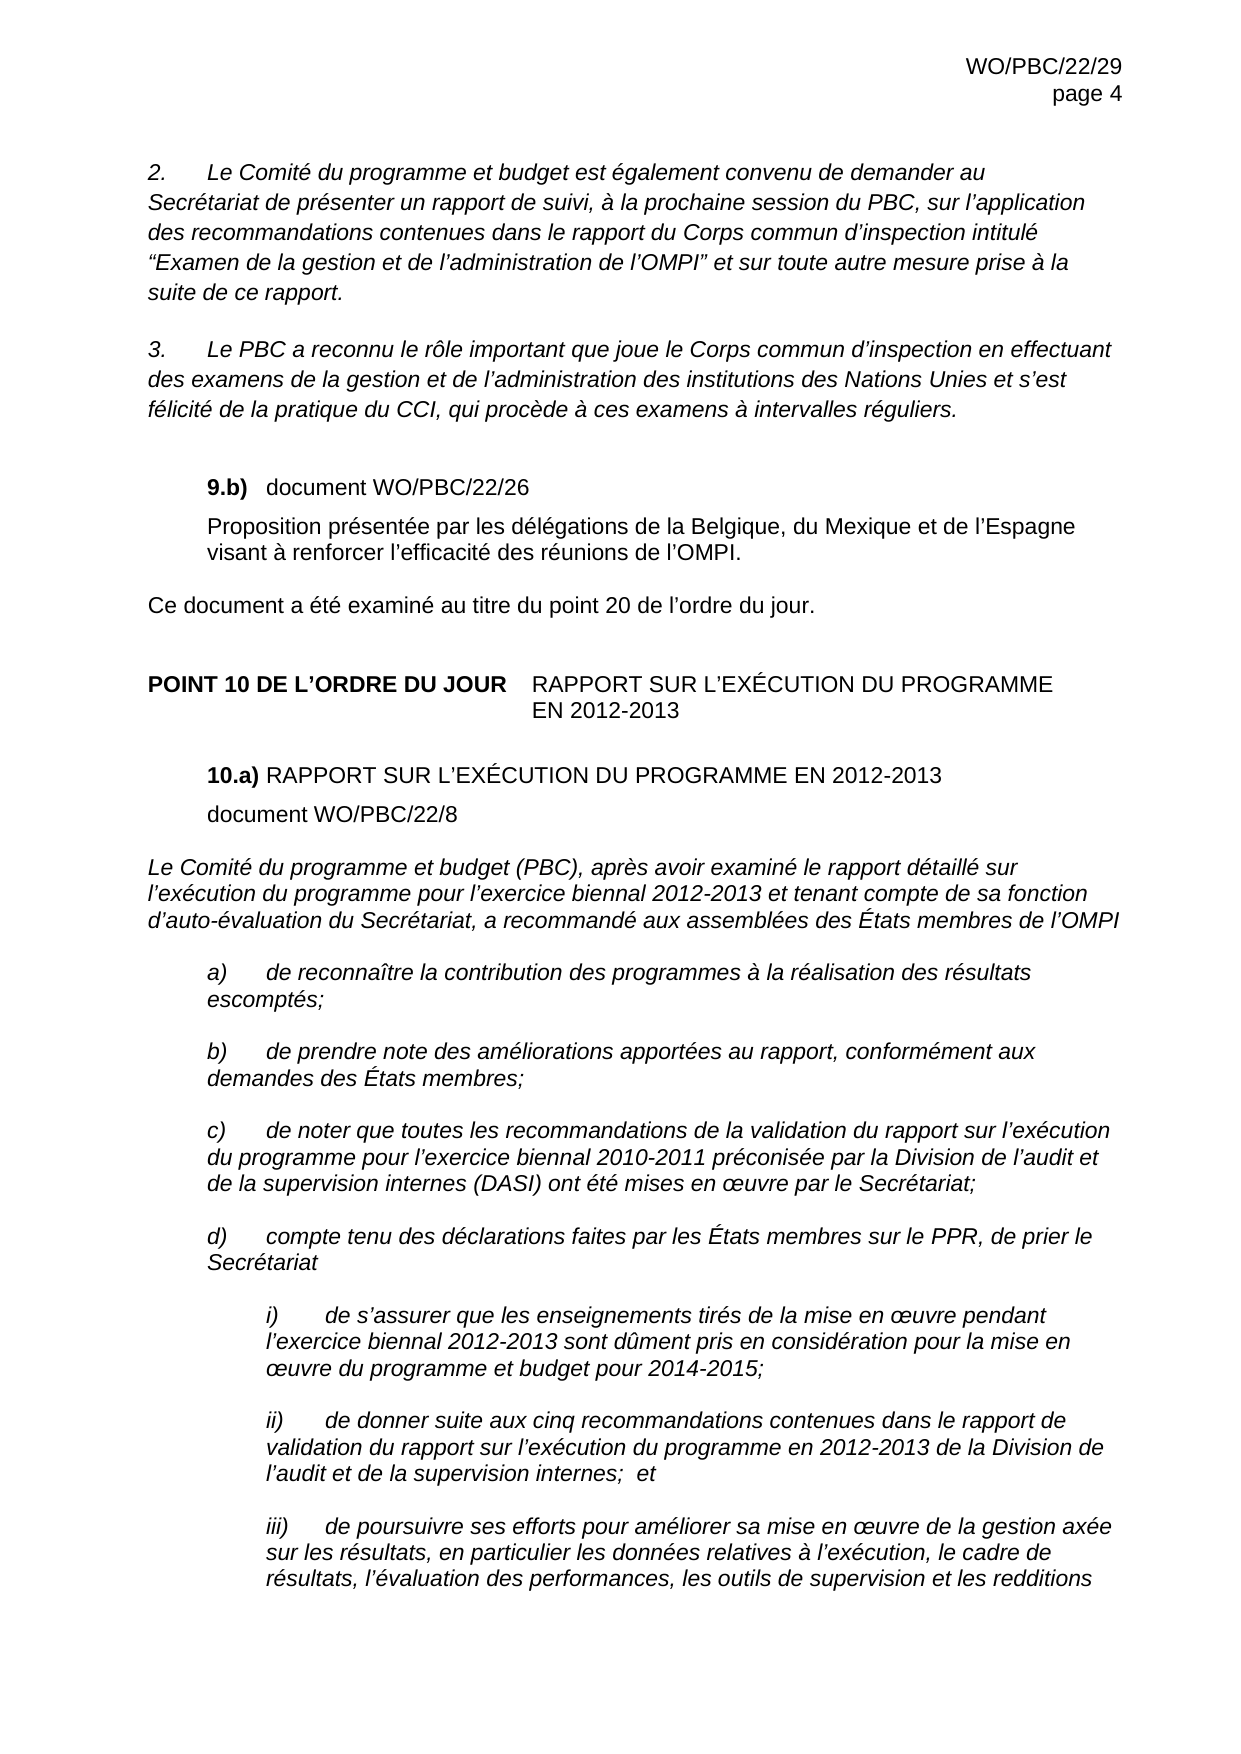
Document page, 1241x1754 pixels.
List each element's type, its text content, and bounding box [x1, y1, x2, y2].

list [266, 1513, 1122, 1592]
text 10.a) RAPPORT SUR L’EXÉCUTION DU PROGRAMME EN 2012-2013 [207, 762, 1122, 789]
text Proposition présentée par les délégations de la Belgique, du Mexique et de l’Espagne visant à renforcer l’efficacité des réunions de l’OMPI. [207, 513, 1122, 565]
text document WO/PBC/22/8 [207, 801, 1122, 827]
list de s’assurer que les enseignements tirés de la mise en œuvre pendant l’exercice biennal 2012-2013 sont dûment pris en considération pour la mise en œuvre du programme et budget pour 2014-2015; [266, 1302, 1122, 1381]
text POINT 10 DE L’ORDRE DU JOUR RAPPORT SUR L’EXÉCUTION DU PROGRAMME EN 2012-2013 [148, 671, 1122, 723]
list compte tenu des déclarations faites par les États membres sur le PPR, de prier le Secrétariat [207, 1223, 1122, 1276]
list de donner suite aux cinq recommandations contenues dans le rapport de validation du rapport sur l’exécution du programme en 2012-2013 de la Division de l’audit et de la supervision internes; et [266, 1407, 1122, 1486]
list de reconnaître la contribution des programmes à la réalisation des résultats escomptés; [207, 959, 1122, 1012]
list de prendre note des améliorations apportées au rapport, conformément aux demandes des États membres; [207, 1038, 1122, 1091]
text 9.b) document WO/PBC/22/26 [207, 474, 1122, 500]
text Ce document a été examiné au titre du point 20 de l’ordre du jour. [148, 592, 1122, 618]
text Le Comité du programme et budget (PBC), après avoir examiné le rapport détaillé sur l’exécution du programme pour l’exercice biennal 2012-2013 et tenant compte de sa fonction d’auto-évaluation du Secrétariat, a recommandé aux assemblées des États membres de l’OMPI [148, 854, 1122, 933]
list de noter que toutes les recommandations de la validation du rapport sur l’exécution du programme pour l’exercice biennal 2010-2011 préconisée par la Division de l’audit et de la supervision internes (DASI) ont été mises en œuvre par le Secrétariat; [207, 1117, 1122, 1196]
list Le PBC a reconnu le rôle important que joue le Corps commun d’inspection en effectuant des examens de la gestion et de l’administration des institutions des Nations Unies et s’est félicité de la pratique du CCI, qui procède à ces examens à intervalles réguliers. [148, 336, 1122, 423]
list Le Comité du programme et budget est également convenu de demander au Secrétariat de présenter un rapport de suivi, à la prochaine session du PBC, sur l’application des recommandations contenues dans le rapport du Corps commun d’inspection intitulé “Examen de la gestion et de l’administration de l’OMPI” et sur toute autre mesure prise à la suite de ce rapport. [148, 158, 1122, 306]
